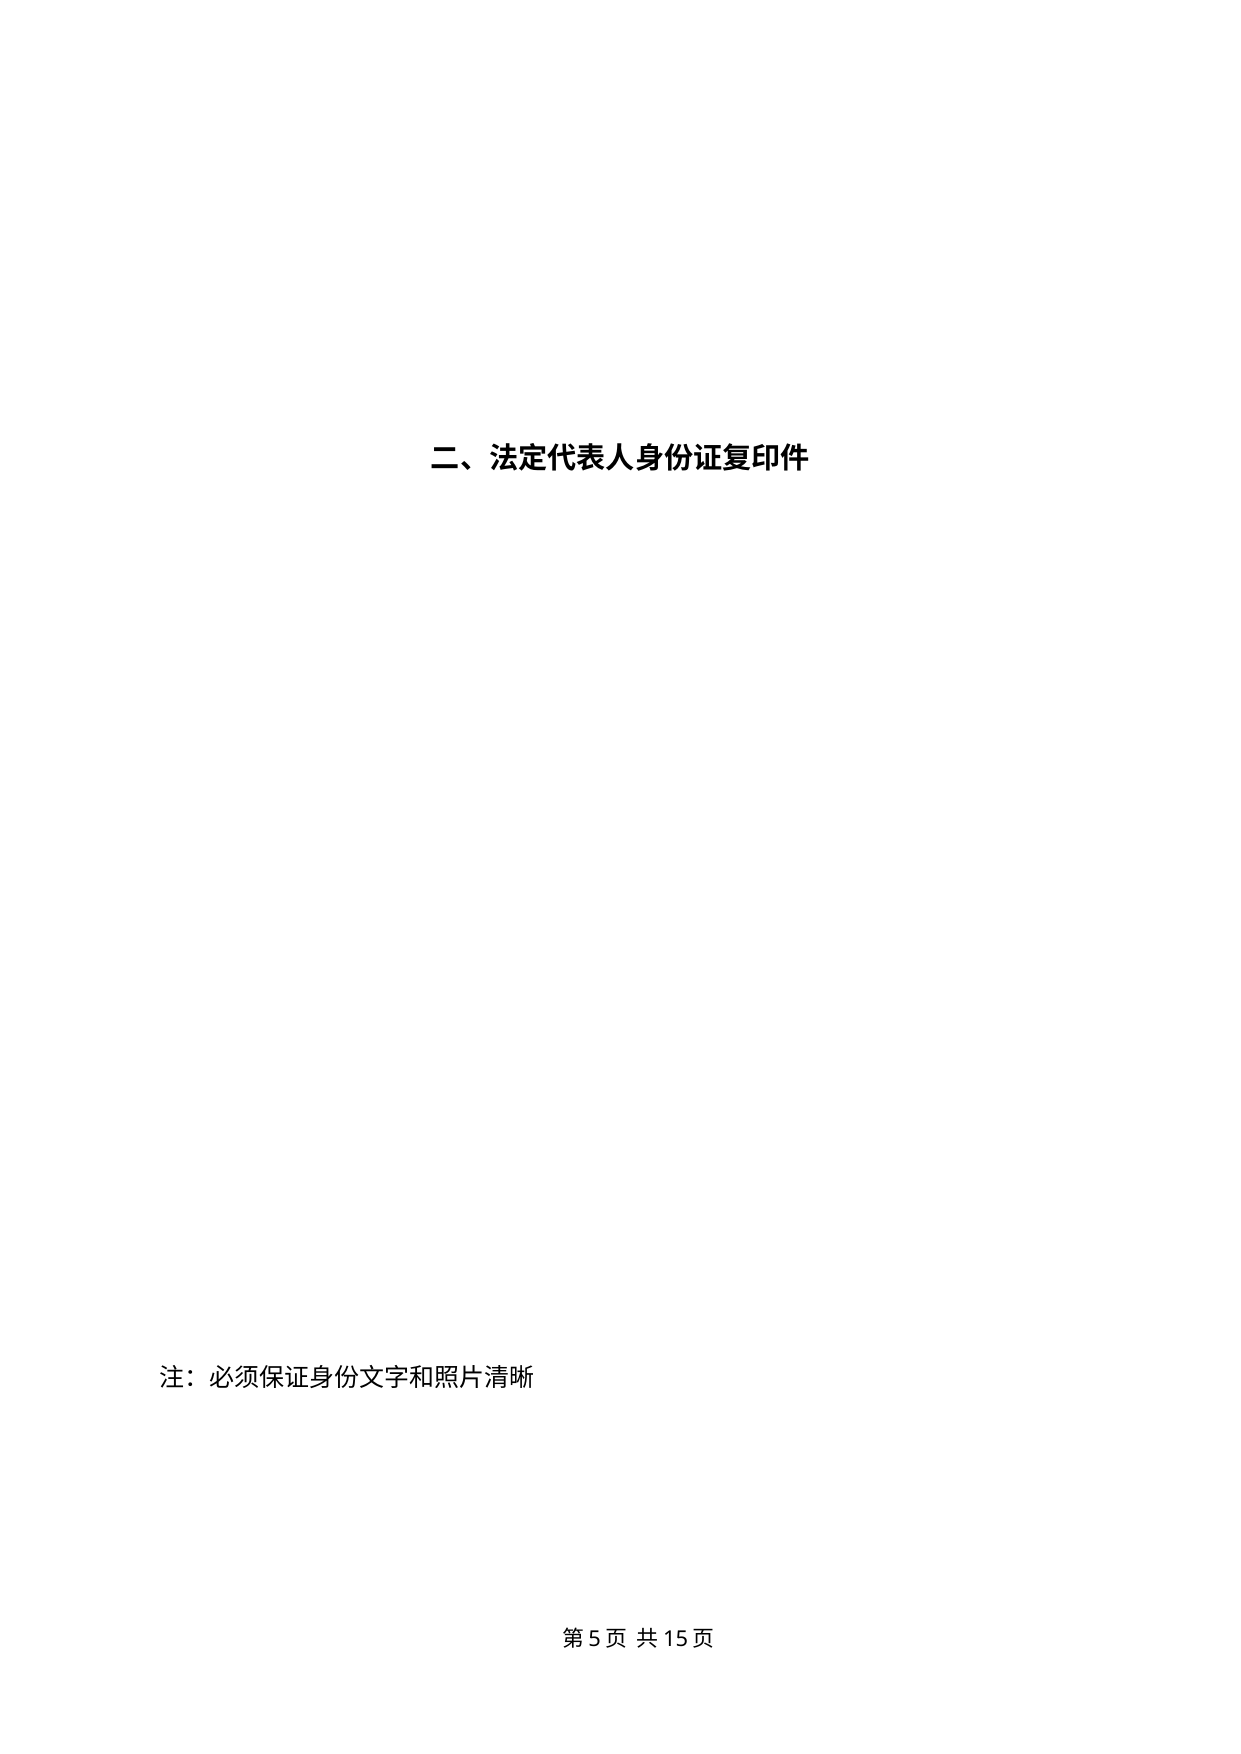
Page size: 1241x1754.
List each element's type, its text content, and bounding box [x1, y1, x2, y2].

subtitle 二、法定代表人身份证复印件 [159, 423, 1081, 488]
text 注：必须保证身份文字和照片清晰 [159, 1343, 1081, 1408]
